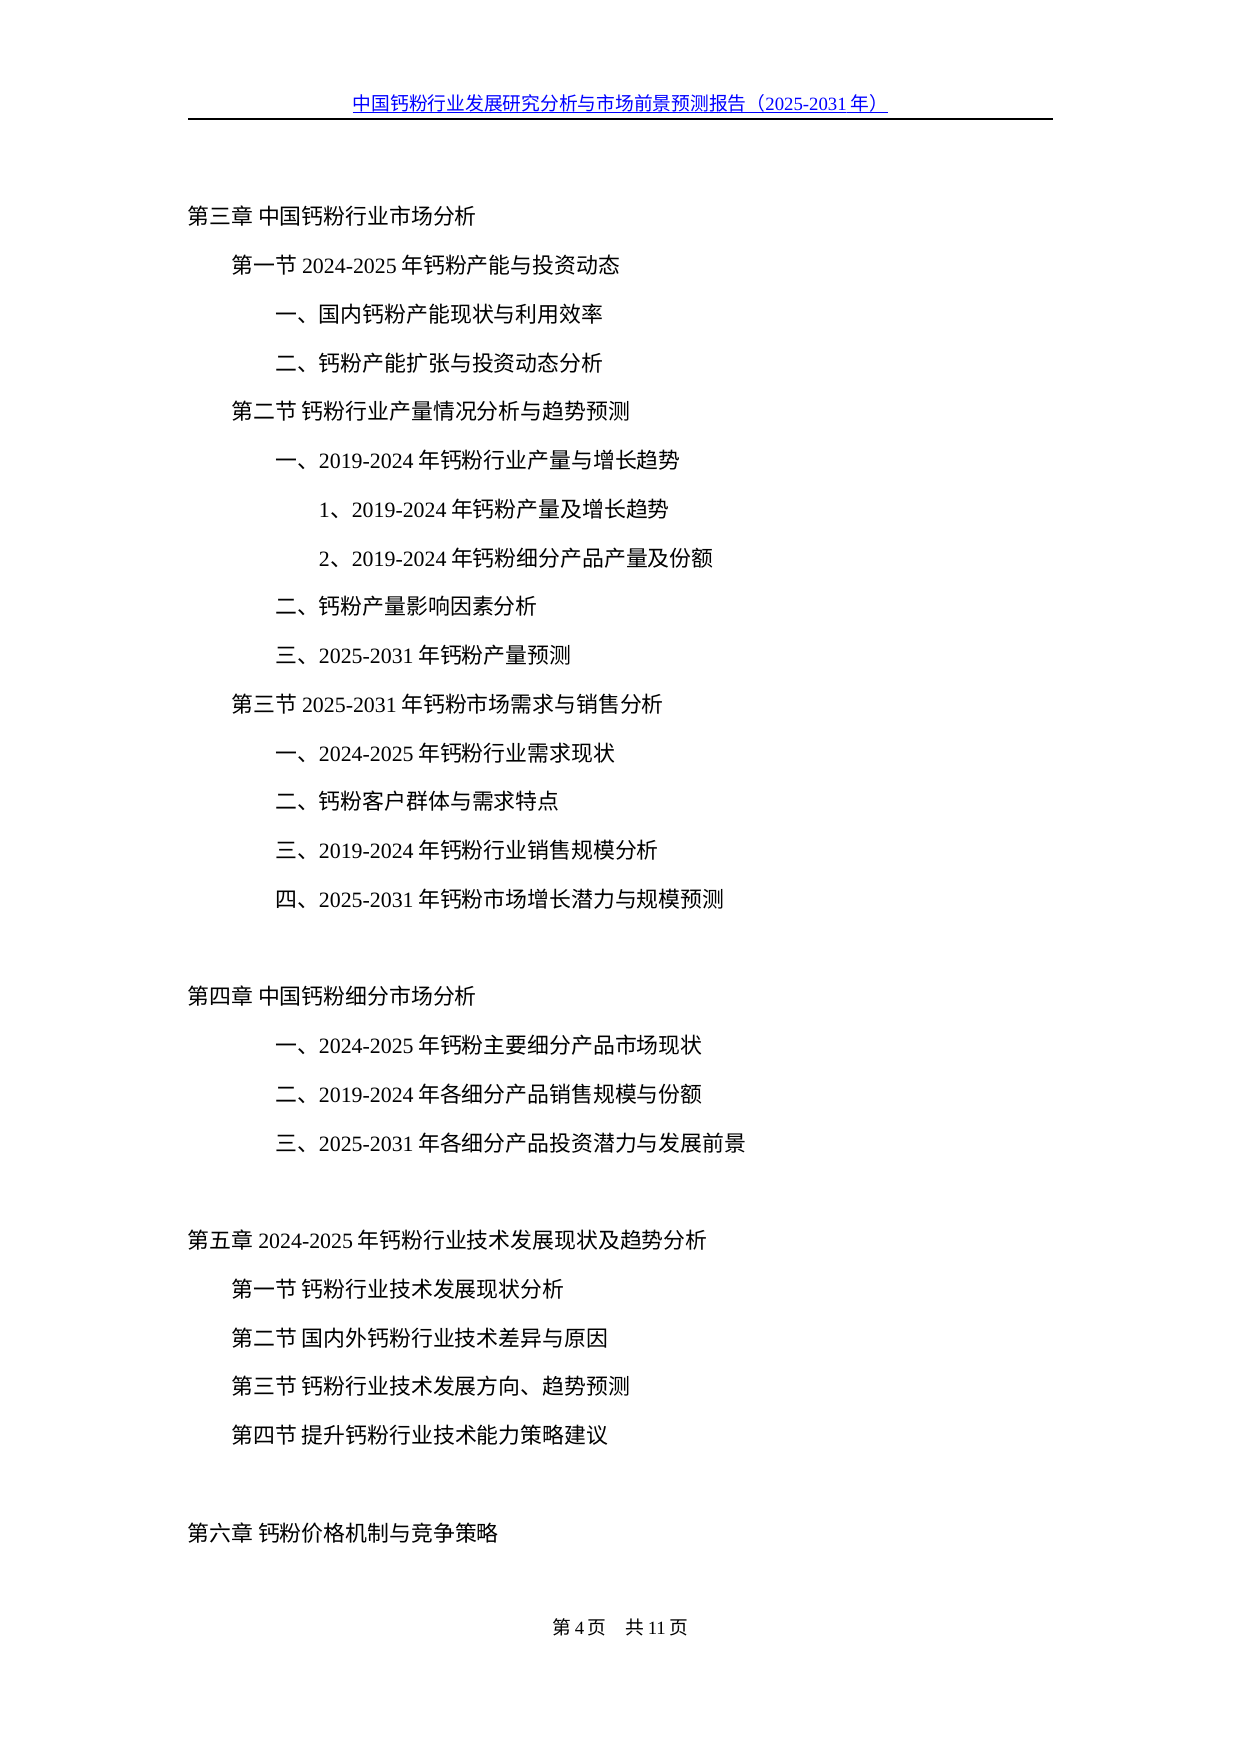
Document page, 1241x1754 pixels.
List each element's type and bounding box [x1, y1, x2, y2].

text [187, 150, 1053, 1548]
